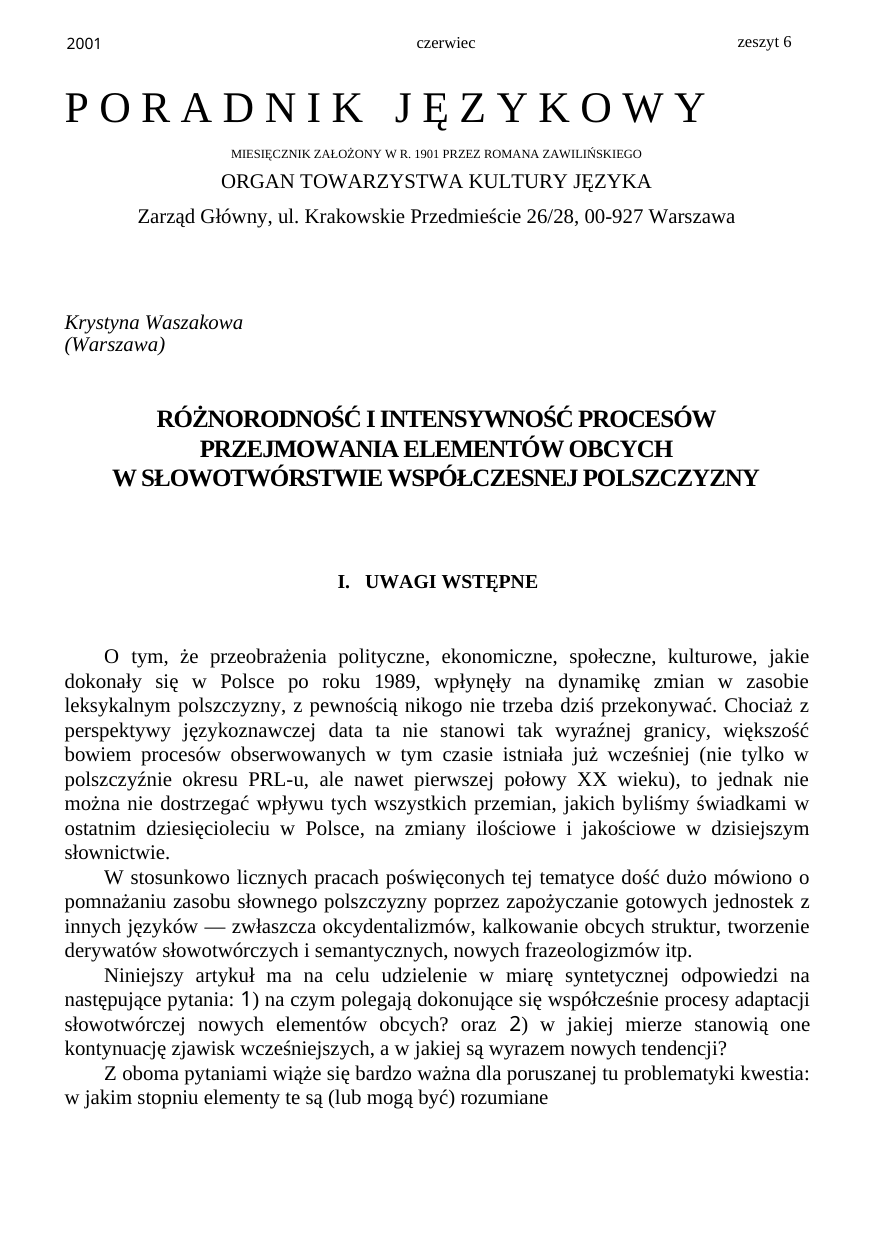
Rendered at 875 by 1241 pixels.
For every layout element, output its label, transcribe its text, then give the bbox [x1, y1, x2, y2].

text Z oboma pytaniami wiąże się bardzo ważna dla poruszanej tu problematyki kwestia: w jakim stopniu elementy te są (lub mogą być) rozumiane [64, 1060, 810, 1109]
text O tym, że przeobrażenia polityczne, ekonomiczne, społeczne, kulturowe, jakie dokonały się w Polsce po roku 1989, wpłynęły na dynamikę zmian w zasobie leksykalnym polszczyzny, z pewnością nikogo nie trzeba dziś przekonywać. Chociaż z perspektywy językoznawczej data ta nie stanowi tak wyraźnej granicy, większość bowiem procesów obserwowanych w tym czasie istniała już wcześniej (nie tylko w polszczyźnie okresu PRL-u, ale nawet pierwszej połowy XX wieku), to jednak nie można nie dostrzegać wpływu tych wszystkich przemian, jakich byliśmy świadkami w ostatnim dziesięcioleciu w Polsce, na zmiany ilościowe i jakościowe w dzisiejszym słownictwie. [64, 644, 810, 864]
text Niniejszy artykuł ma na celu udzielenie w miarę syntetycznej odpowiedzi na następujące pytania: 1) na czym polegają dokonujące się współcześnie procesy adaptacji słowotwórczej nowych elementów obcych? oraz 2) w jakiej mierze stanowią one kontynuację zjawisk wcześniejszych, a w jakiej są wyrazem nowych tendencji? [64, 962, 810, 1060]
text Krystyna Waszakowa (Warszawa) [64, 312, 287, 356]
text W stosunkowo licznych pracach poświęconych tej tematyce dość dużo mówiono o pomnażaniu zasobu słownego polszczyzny poprzez zapożyczanie gotowych jednostek z innych języków — zwłaszcza okcydentalizmów, kalkowanie obcych struktur, tworzenie derywatów słowotwórczych i semantycznych, nowych frazeologizmów itp. [64, 864, 810, 962]
list UWAGI WSTĘPNE [337, 573, 538, 593]
text 2001 [66, 37, 102, 52]
text czerwiec [416, 35, 476, 52]
text ORGAN TOWARZYSTWA KULTURY JĘZYKA Zarząd Główny, ul. Krakowskie Przedmieście 26/28, 00-927 Warszawa [64, 161, 808, 230]
text RÓŻNORODNOŚĆ I INTENSYWNOŚĆ PROCESÓW PRZEJMOWANIA ELEMENTÓW OBCYCH W SŁOWOTWÓRSTWIE WSPÓŁCZESNEJ POLSZCZYZNY [64, 404, 808, 493]
text zeszyt 6 [737, 34, 792, 51]
text PORADNIK JĘZYKOWY [64, 87, 810, 131]
